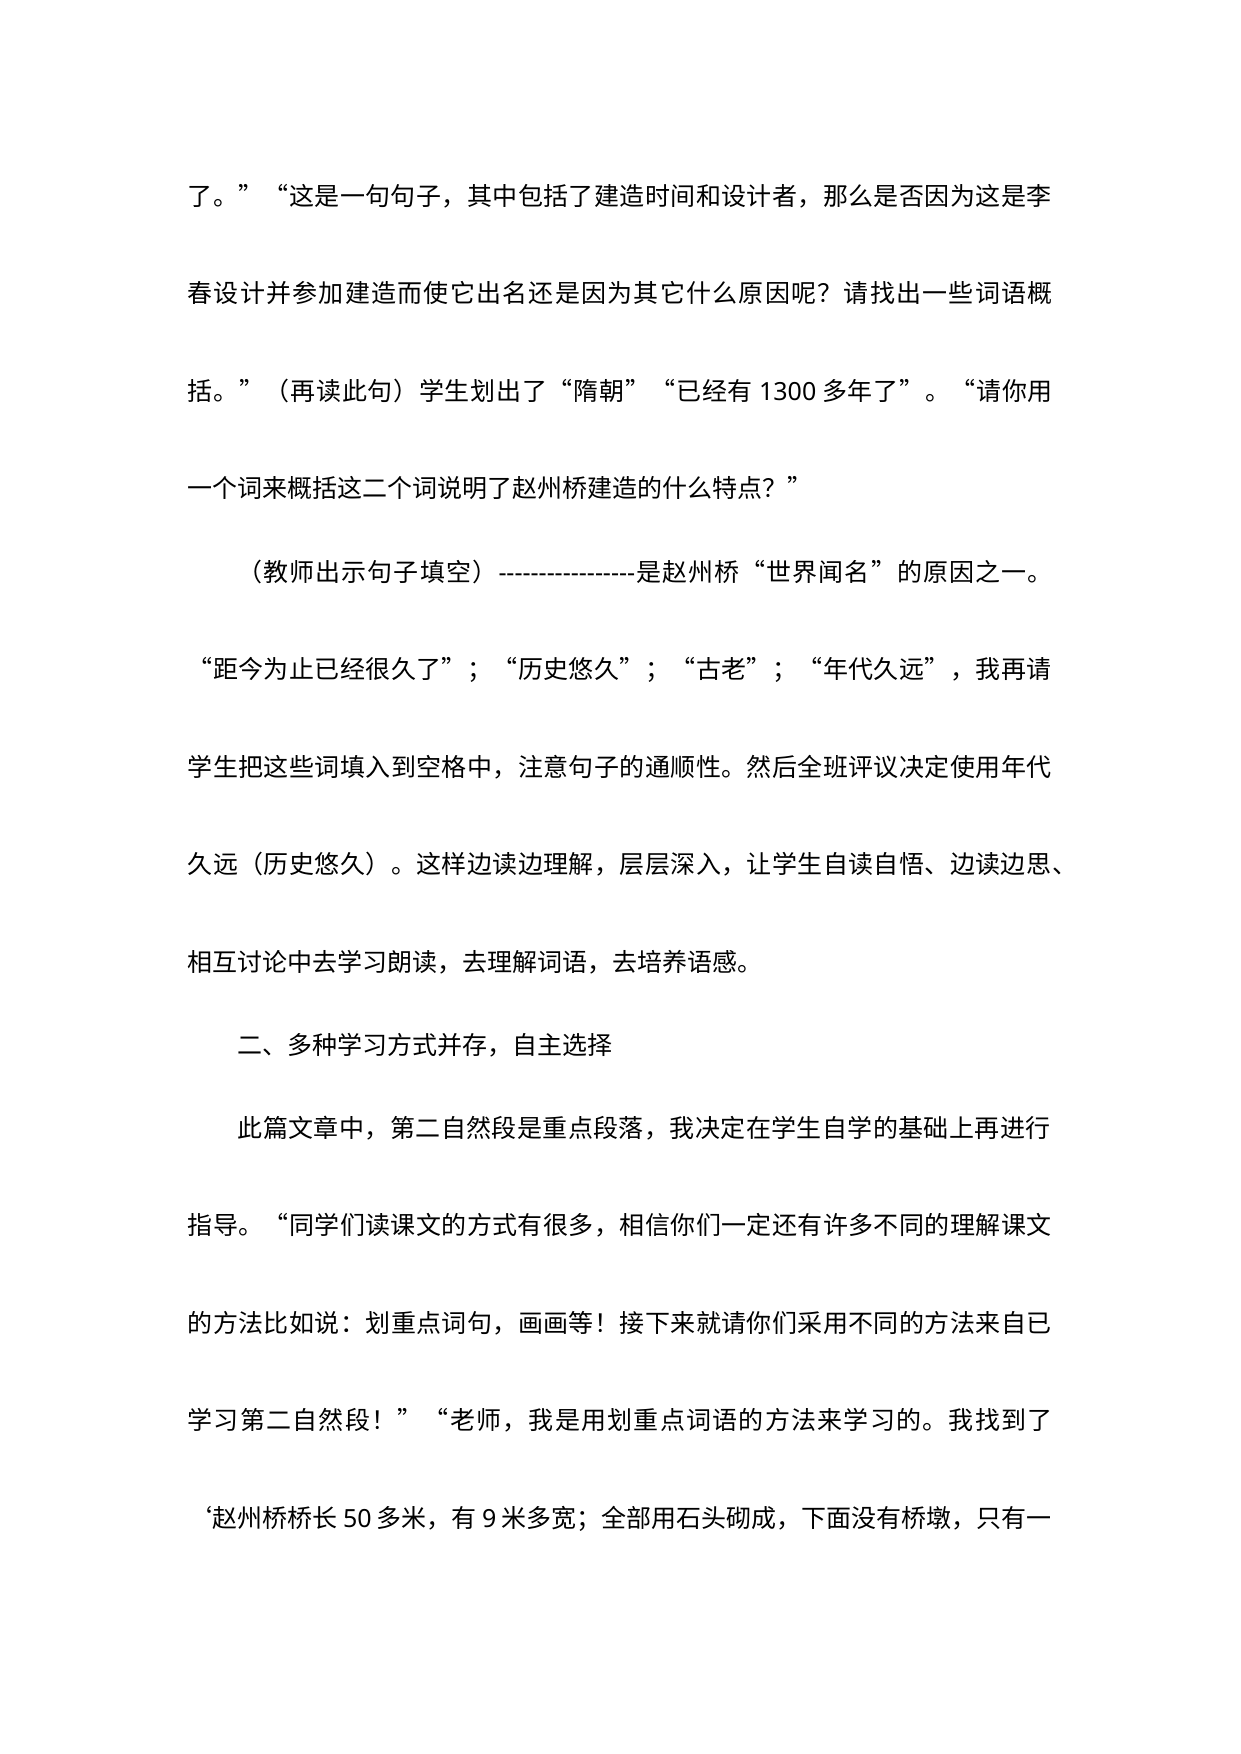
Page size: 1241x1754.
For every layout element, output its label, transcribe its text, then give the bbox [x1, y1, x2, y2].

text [187, 162, 1053, 519]
text 二、多种学习方式并存，自主选择 [187, 1011, 1053, 1076]
text （教师出示句子填空）-----------------是赵州桥“世界闻名”的原因之一。“距今为止已经很久了”；“历史悠久”；“古老”；“年代久远”，我再请学生把这些词填入到空格中，注意句子的通顺性。然后全班评议决定使用年代久远（历史悠久）。这样边读边理解，层层深入，让学生自读自悟、边读边思、相互讨论中去学习朗读，去理解词语，去培养语感。 [187, 538, 1053, 993]
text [187, 1094, 1053, 1549]
